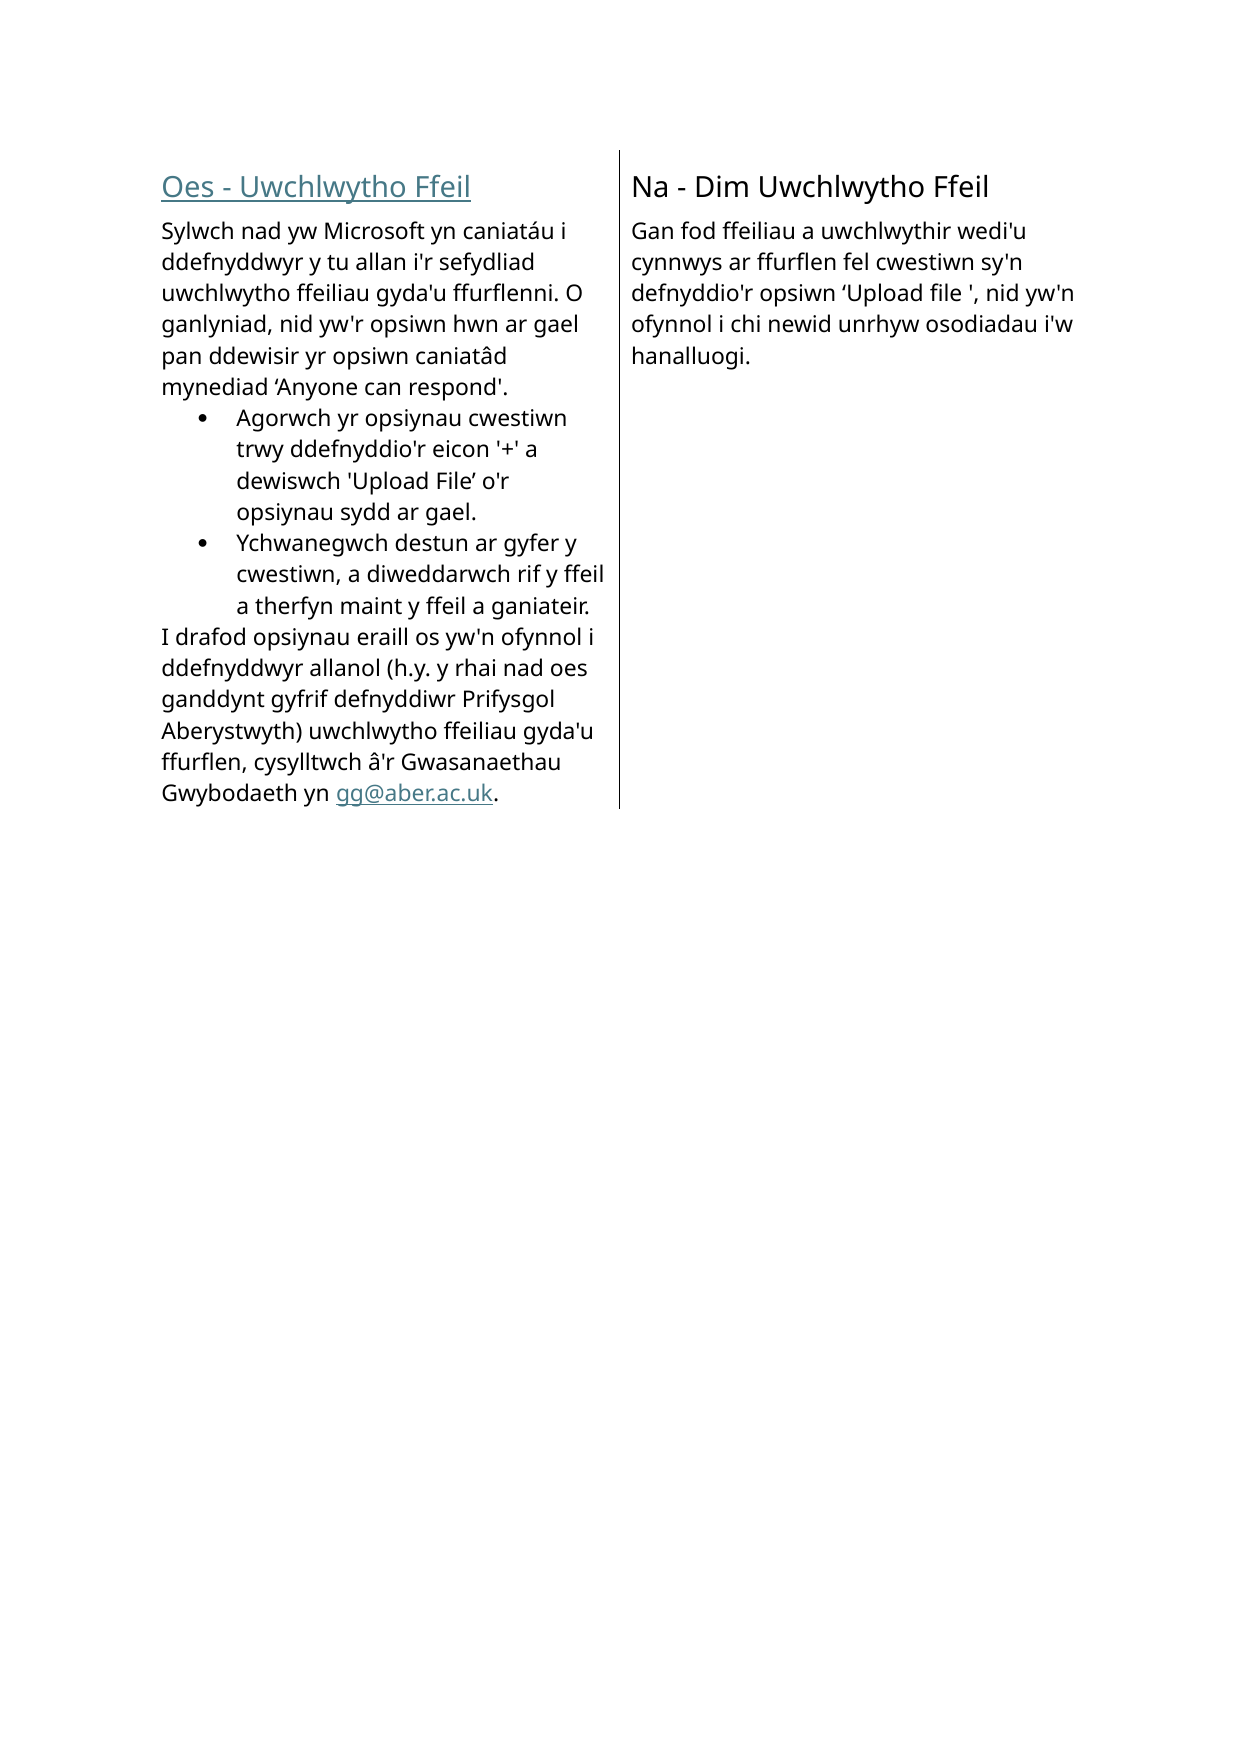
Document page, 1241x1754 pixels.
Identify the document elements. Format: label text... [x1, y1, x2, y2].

table_header Na - Dim Uwchlwytho Ffeil Gan fod ffeiliau a uwchlwythir wedi'u cynnwys ar ffurflen fel cwestiwn sy'n defnyddio'r opsiwn ‘Upload file ', nid yw'n ofynnol i chi newid unrhyw osodiadau i'w hanalluogi. [620, 150, 1089, 808]
table_header Oes - Uwchlwytho Ffeil Sylwch nad yw Microsoft yn caniatáu i ddefnyddwyr y tu allan i'r sefydliad uwchlwytho ffeiliau gyda'u ffurflenni. O ganlyniad, nid yw'r opsiwn hwn ar gael pan ddewisir yr opsiwn caniatâd mynediad ‘Anyone can respond'. Agorwch yr opsiynau cwestiwn trwy ddefnyddio'r eicon '+' a dewiswch 'Upload File’ o'r opsiynau sydd ar gael. Ychwanegwch destun ar gyfer y cwestiwn, a diweddarwch rif y ffeil a therfyn maint y ffeil a ganiateir. I drafod opsiynau eraill os yw'n ofynnol i ddefnyddwyr allanol (h.y. y rhai nad oes ganddynt gyfrif defnyddiwr Prifysgol Aberystwyth) uwchlwytho ffeiliau gyda'u ffurflen, cysylltwch â'r Gwasanaethau Gwybodaeth yn gg@aber.ac.uk. [150, 150, 619, 808]
